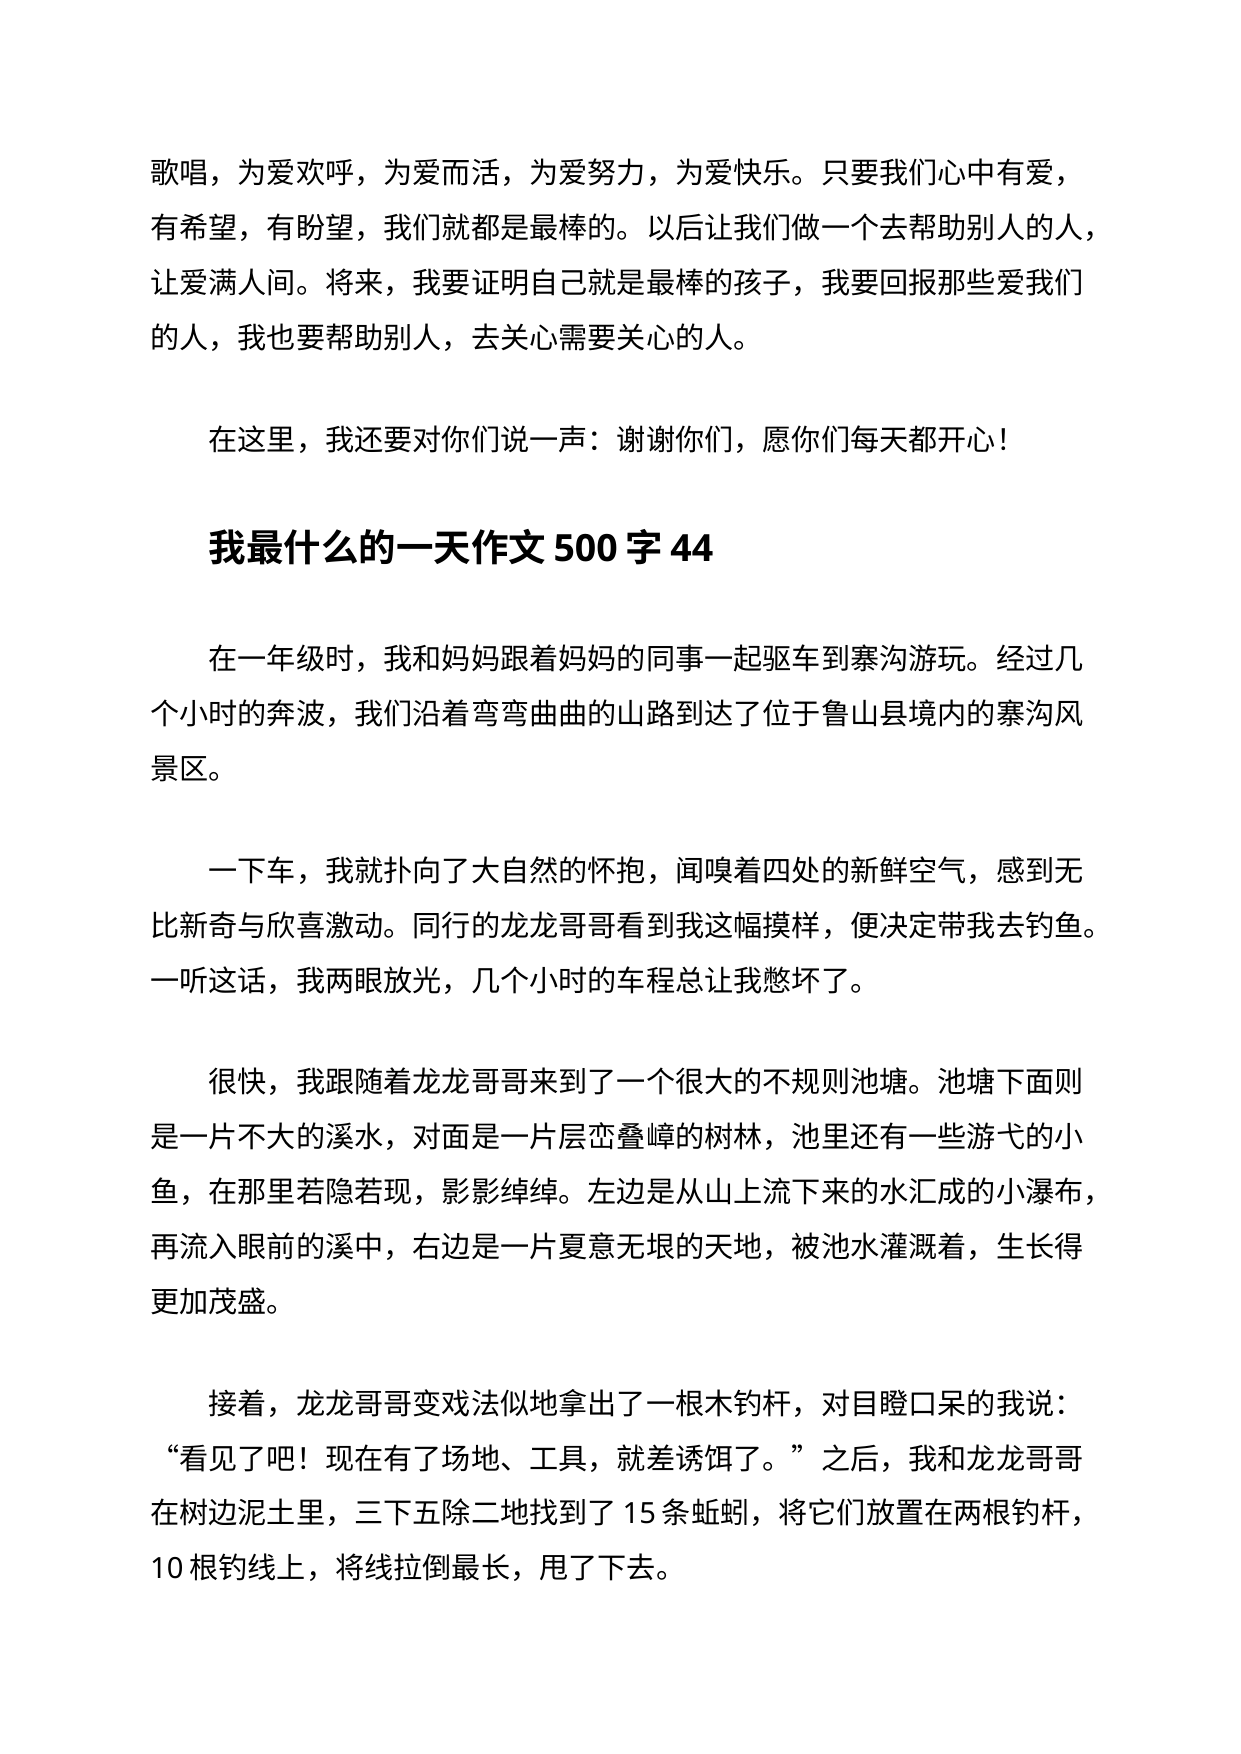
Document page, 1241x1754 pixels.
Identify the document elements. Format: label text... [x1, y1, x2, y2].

text 在这里，我还要对你们说一声：谢谢你们，愿你们每天都开心！ [150, 416, 1090, 459]
text 接着，龙龙哥哥变戏法似地拿出了一根木钓杆，对目瞪口呆的我说：“看见了吧！现在有了场地、工具，就差诱饵了。”之后，我和龙龙哥哥在树边泥土里，三下五除二地找到了15条蚯蚓，将它们放置在两根钓杆，10根钓线上，将线拉倒最长，甩了下去。 [150, 1380, 1090, 1587]
text 在一年级时，我和妈妈跟着妈妈的同事一起驱车到寨沟游玩。经过几个小时的奔波，我们沿着弯弯曲曲的山路到达了位于鲁山县境内的寨沟风景区。 [150, 636, 1090, 788]
text 很快，我跟随着龙龙哥哥来到了一个很大的不规则池塘。池塘下面则是一片不大的溪水，对面是一片层峦叠嶂的树林，池里还有一些游弋的小鱼，在那里若隐若现，影影绰绰。左边是从山上流下来的水汇成的小瀑布，再流入眼前的溪中，右边是一片夏意无垠的天地，被池水灌溉着，生长得更加茂盛。 [150, 1059, 1090, 1321]
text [150, 150, 1090, 357]
text 一下车，我就扑向了大自然的怀抱，闻嗅着四处的新鲜空气，感到无比新奇与欣喜激动。同行的龙龙哥哥看到我这幅摸样，便决定带我去钓鱼。一听这话，我两眼放光，几个小时的车程总让我憋坏了。 [150, 847, 1090, 999]
text 我最什么的一天作文500字44 [150, 518, 1090, 573]
